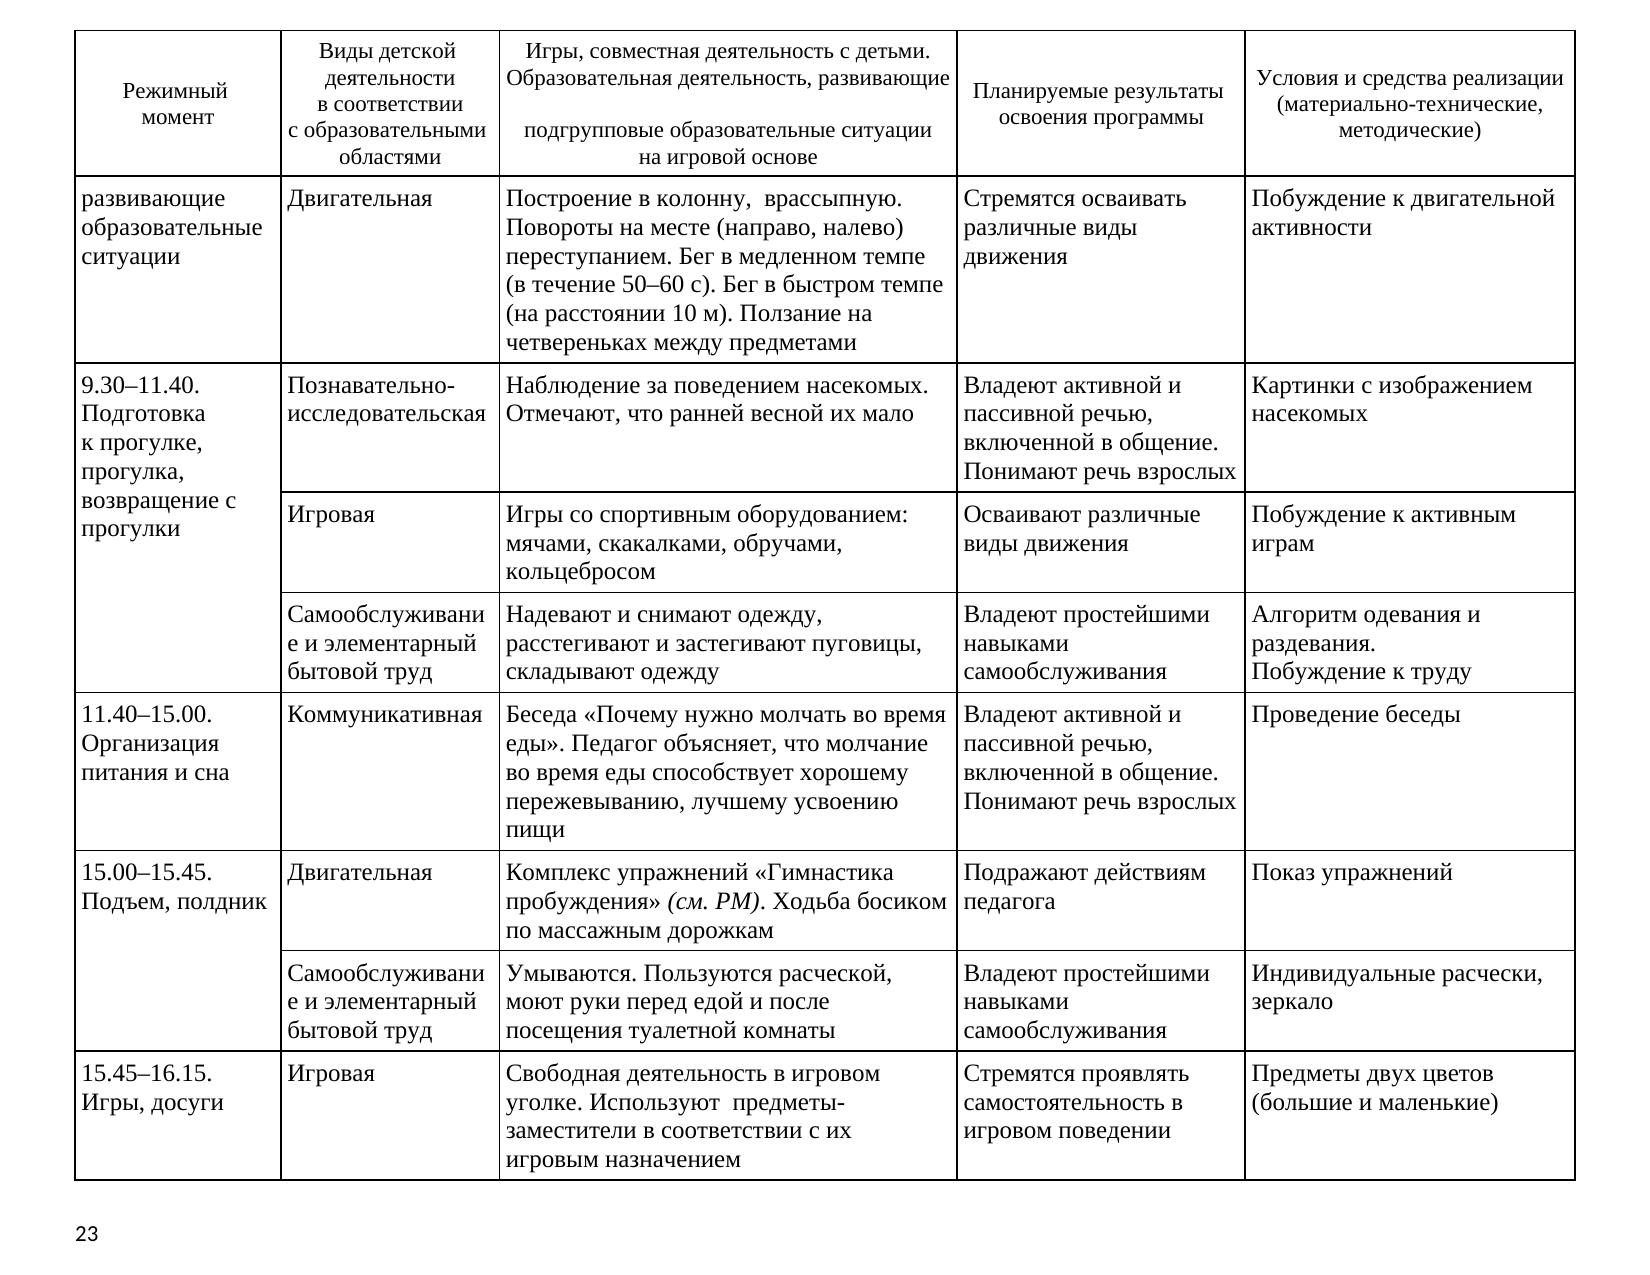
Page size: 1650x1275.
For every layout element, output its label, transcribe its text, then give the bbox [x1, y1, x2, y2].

table_cell Стремятся проявлять самостоятельность в игровом поведении [958, 1052, 1244, 1179]
table_cell Индивидуальные расчески, зеркало [1246, 951, 1574, 1050]
table_cell Самообслуживание и элементарный бытовой труд [282, 593, 499, 692]
table_cell Игровая [282, 493, 499, 591]
table_cell 15.00–15.45. Подъем, полдник [76, 851, 280, 1050]
table_cell Познавательно-исследовательская [282, 364, 499, 491]
table_cell Алгоритм одевания и раздевания. Побуждение к труду [1246, 593, 1574, 692]
table_cell Побуждение к двигательной активности [1246, 177, 1574, 362]
table_cell 9.30–11.40. Подготовка к прогулке, прогулка, возвращение с прогулки [76, 364, 280, 692]
table_cell Стремятся осваивать различные виды движения [958, 177, 1244, 362]
table_cell Коммуникативная [282, 693, 499, 849]
table_header Условия и средства реализации (материально-технические, методические) [1246, 31, 1574, 175]
table_cell Двигательная [282, 177, 499, 362]
table_cell Беседа «Почему нужно молчать во время еды». Педагог объясняет, что молчание во время еды способствует хорошему пережевыванию, лучшему усвоению пищи [500, 693, 956, 849]
table_cell Игровая [282, 1052, 499, 1179]
table_cell Двигательная [282, 851, 499, 950]
table_cell Умываются. Пользуются расческой, моют руки перед едой и после посещения туалетной комнаты [500, 951, 956, 1050]
table_cell 9.00–9.30. Непосредственно образовательная деятельность: развивающие образовательные ситуации [76, 177, 280, 362]
table_cell Комплекс упражнений «Гимнастика пробуждения» (см. РМ). Ходьба босиком по массажным дорожкам [500, 851, 956, 950]
table_cell Самообслуживание и элементарный бытовой труд [282, 951, 499, 1050]
table_cell Свободная деятельность в игровом уголке. Используют предметы-заместители в соответствии с их игровым назначением [500, 1052, 956, 1179]
table_cell Владеют простейшими навыками самообслуживания [958, 951, 1244, 1050]
table_cell Владеют активной и пассивной речью, включенной в общение. Понимают речь взрослых [958, 693, 1244, 849]
table_cell Надевают и снимают одежду, расстегивают и застегивают пуговицы, складывают одежду [500, 593, 956, 692]
table_cell 15.45–16.15. Игры, досуги [76, 1052, 280, 1179]
table_header Виды детской деятельности в соответствии с образовательными областями [282, 31, 499, 175]
table_cell Проведение беседы [1246, 693, 1574, 849]
table_cell Наблюдение за поведением насекомых. Отмечают, что ранней весной их мало [500, 364, 956, 491]
table_cell Показ упражнений [1246, 851, 1574, 950]
table_cell Игры со спортивным оборудованием: мячами, скакалками, обручами, кольцебросом [500, 493, 956, 591]
table_cell Побуждение к активным играм [1246, 493, 1574, 591]
table_header Режимный момент [76, 31, 280, 175]
table_header Игры, совместная деятельность с детьми. Образовательная деятельность, развивающие подгрупповые образовательные ситуации на игровой основе [500, 31, 956, 175]
table_header Планируемые результаты освоения программы [958, 31, 1244, 175]
table_cell Владеют активной и пассивной речью, включенной в общение. Понимают речь взрослых [958, 364, 1244, 491]
table_cell 11.40–15.00. Организация питания и сна [76, 693, 280, 849]
table_cell Осваивают различные виды движения [958, 493, 1244, 591]
table_cell Подражают действиям педагога [958, 851, 1244, 950]
table_cell Предметы двух цветов (большие и маленькие) [1246, 1052, 1574, 1179]
table_cell Построение в колонну, врассыпную. Повороты на месте (направо, налево) переступанием. Бег в медленном темпе (в течение 50–60 с). Бег в быстром темпе (на расстоянии 10 м). Ползание на четвереньках между предметами [500, 177, 956, 362]
table_cell Картинки с изображением насекомых [1246, 364, 1574, 491]
table_cell Владеют простейшими навыками самообслуживания [958, 593, 1244, 692]
